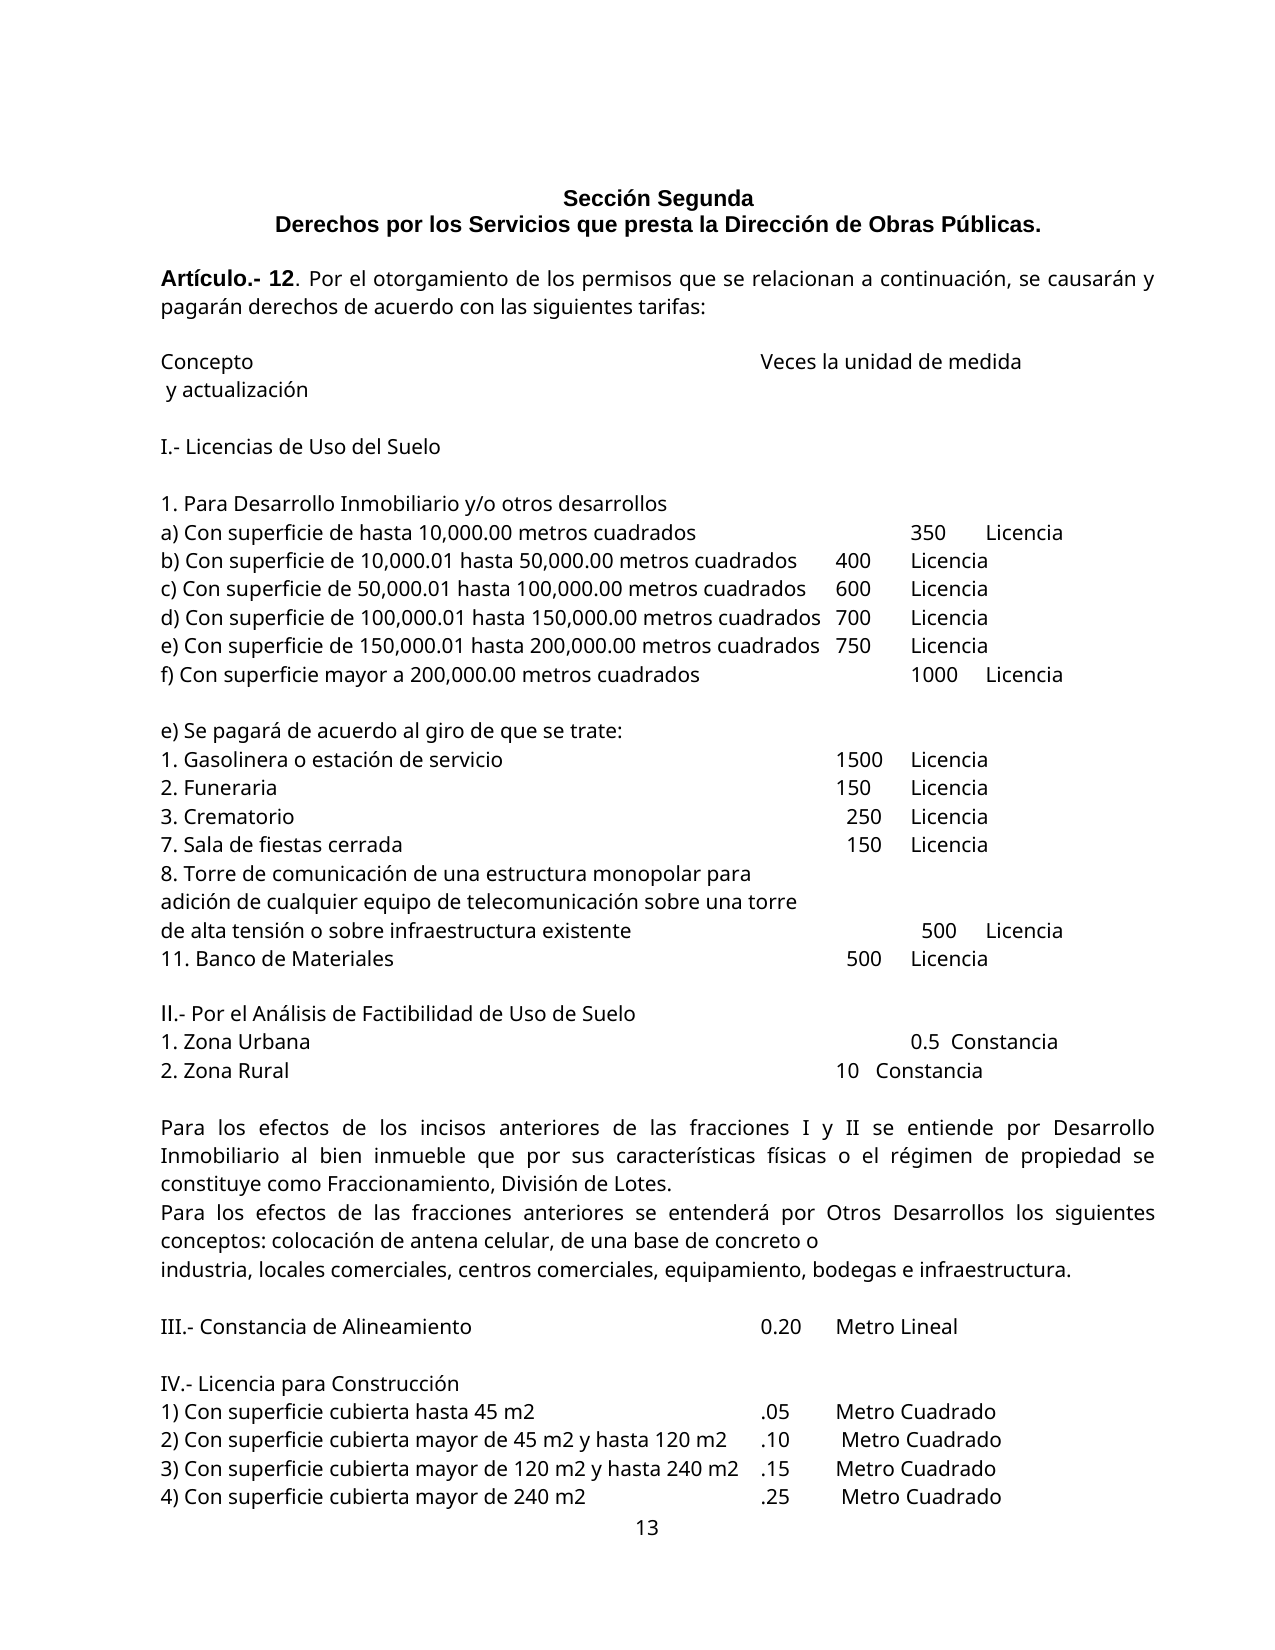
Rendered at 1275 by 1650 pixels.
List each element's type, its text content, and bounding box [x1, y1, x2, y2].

text Artículo.- 12. Por el otorgamiento de los permisos que se relacionan a continuación, se causarán y pagarán derechos de acuerdo con las siguientes tarifas: [160, 264, 1156, 321]
text 2) Con superficie cubierta mayor de 45 m2 y hasta 120 m2 .10 Metro Cuadrado [160, 1426, 1156, 1454]
text 3. Crematorio 250 Licencia [160, 802, 1156, 830]
text e) Se pagará de acuerdo al giro de que se trate: [160, 717, 1156, 745]
text 1. Gasolinera o estación de servicio 1500 Licencia [160, 745, 1156, 773]
text III.- Constancia de Alineamiento 0.20 Metro Lineal [160, 1312, 1156, 1340]
text 11. Banco de Materiales 500 Licencia [160, 944, 1156, 973]
text IV.- Licencia para Construcción [160, 1369, 1156, 1397]
text Sección Segunda [160, 185, 1156, 211]
text 2. Zona Rural 10 Constancia [160, 1056, 1156, 1084]
text 1) Con superficie cubierta hasta 45 m2 .05 Metro Cuadrado [160, 1397, 1156, 1426]
text industria, locales comerciales, centros comerciales, equipamiento, bodegas e infraestructura. [160, 1255, 1156, 1283]
text 1. Para Desarrollo Inmobiliario y/o otros desarrollos [160, 489, 1156, 518]
text Para los efectos de las fracciones anteriores se entenderá por Otros Desarrollos los siguientes conceptos: colocación de antena celular, de una base de concreto o [160, 1198, 1156, 1255]
text e) Con superficie de 150,000.01 hasta 200,000.00 metros cuadrados 750 Licencia [160, 631, 1156, 660]
text a) Con superficie de hasta 10,000.00 metros cuadrados 350 Licencia [160, 518, 1156, 546]
text I.- Licencias de Uso del Suelo [160, 432, 1156, 461]
text 1. Zona Urbana 0.5 Constancia [160, 1027, 1156, 1056]
text adición de cualquier equipo de telecomunicación sobre una torre [160, 887, 1156, 916]
text II.- Por el Análisis de Factibilidad de Uso de Suelo [160, 999, 1156, 1027]
text Concepto Veces la unidad de medida [160, 347, 1156, 375]
text 2. Funeraria 150 Licencia [160, 773, 1156, 802]
text de alta tensión o sobre infraestructura existente 500 Licencia [160, 916, 1156, 944]
text 3) Con superficie cubierta mayor de 120 m2 y hasta 240 m2 .15 Metro Cuadrado [160, 1454, 1156, 1482]
text 8. Torre de comunicación de una estructura monopolar para [160, 859, 1156, 887]
text 4) Con superficie cubierta mayor de 240 m2 .25 Metro Cuadrado [160, 1482, 1156, 1511]
text d) Con superficie de 100,000.01 hasta 150,000.00 metros cuadrados 700 Licencia [160, 603, 1156, 631]
text b) Con superficie de 10,000.01 hasta 50,000.00 metros cuadrados 400 Licencia [160, 546, 1156, 574]
text Derechos por los Servicios que presta la Dirección de Obras Públicas. [160, 211, 1156, 237]
text Para los efectos de los incisos anteriores de las fracciones I y II se entiende por Desarrollo Inmobiliario al bien inmueble que por sus características físicas o el régimen de propiedad se constituye como Fraccionamiento, División de Lotes. [160, 1113, 1156, 1198]
text f) Con superficie mayor a 200,000.00 metros cuadrados 1000 Licencia [160, 660, 1156, 688]
text c) Con superficie de 50,000.01 hasta 100,000.00 metros cuadrados 600 Licencia [160, 574, 1156, 603]
text y actualización [160, 375, 1156, 404]
text 7. Sala de fiestas cerrada 150 Licencia [160, 830, 1156, 859]
